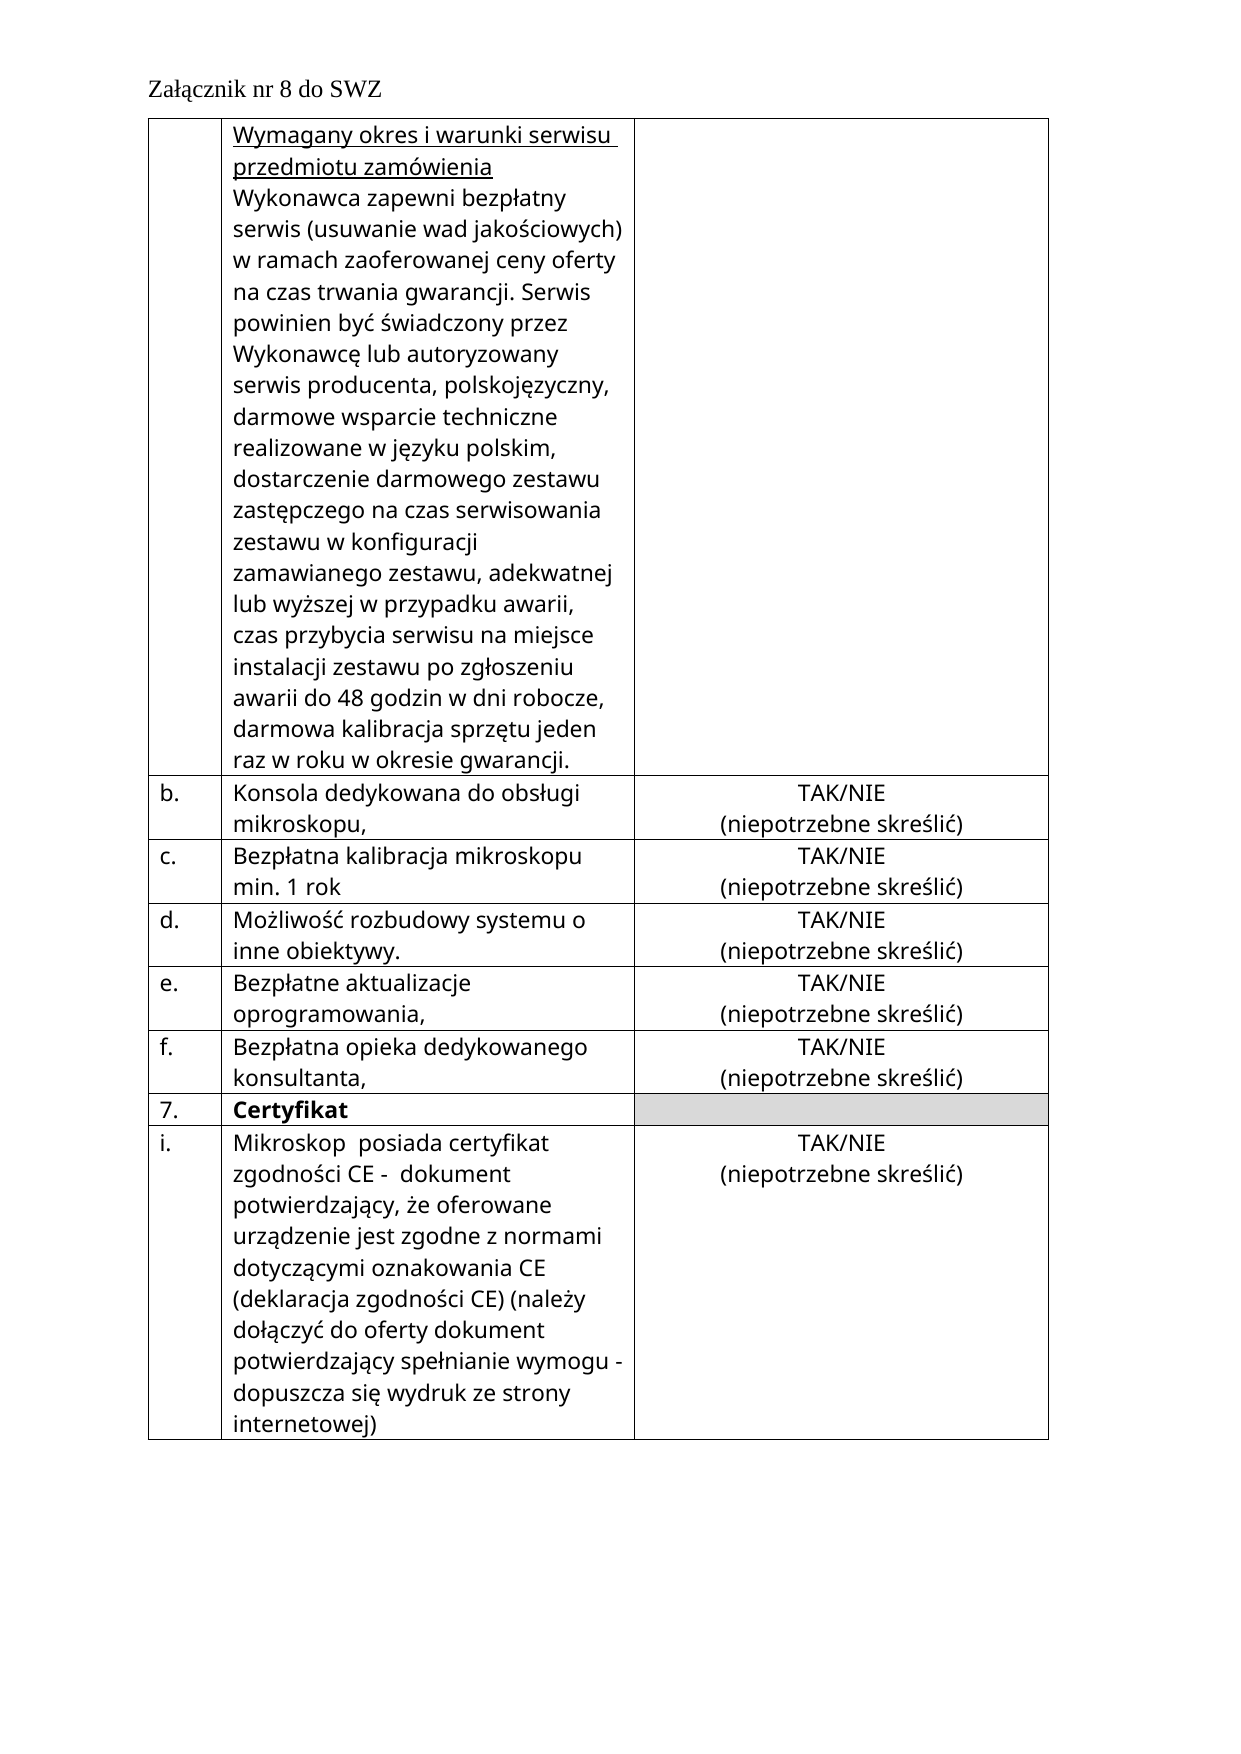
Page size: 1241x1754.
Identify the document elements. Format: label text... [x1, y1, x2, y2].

table_cell Bezpłatne aktualizacje oprogramowania, [222, 967, 634, 1029]
table_cell 7. [149, 1094, 221, 1125]
table_cell TAK/NIE (niepotrzebne skreślić) [635, 1126, 1048, 1439]
table_cell Certyfikat [222, 1094, 634, 1125]
table_cell Bezpłatna opieka dedykowanego konsultanta, [222, 1031, 634, 1093]
table_cell Bezpłatna kalibracja mikroskopu min. 1 rok [222, 840, 634, 902]
table_cell TAK/NIE (niepotrzebne skreślić) [635, 1031, 1048, 1093]
table_cell f. [149, 1031, 221, 1093]
table_cell TAK/NIE (niepotrzebne skreślić) [635, 840, 1048, 902]
table_cell a. [149, 119, 221, 775]
table_cell TAK/NIE (niepotrzebne skreślić) [635, 967, 1048, 1029]
table_cell e. [149, 967, 221, 1029]
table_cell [635, 119, 1048, 775]
table_cell Mikroskop posiada certyfikat zgodności CE - dokument potwierdzający, że oferowane urządzenie jest zgodne z normami dotyczącymi oznakowania CE (deklaracja zgodności CE) (należy dołączyć do oferty dokument potwierdzający spełnianie wymogu - dopuszcza się wydruk ze strony internetowej) [222, 1126, 634, 1439]
table_cell d. [149, 904, 221, 966]
table_cell c. [149, 840, 221, 902]
table_cell i. [149, 1126, 221, 1439]
table_cell Możliwość rozbudowy systemu o inne obiektywy. [222, 904, 634, 966]
table_cell Konsola dedykowana do obsługi mikroskopu, [222, 776, 634, 839]
table_cell [635, 1094, 1048, 1125]
table_cell TAK/NIE (niepotrzebne skreślić) [635, 776, 1048, 839]
table_cell b. [149, 776, 221, 839]
table_cell TAK/NIE (niepotrzebne skreślić) [635, 904, 1048, 966]
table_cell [222, 119, 634, 775]
